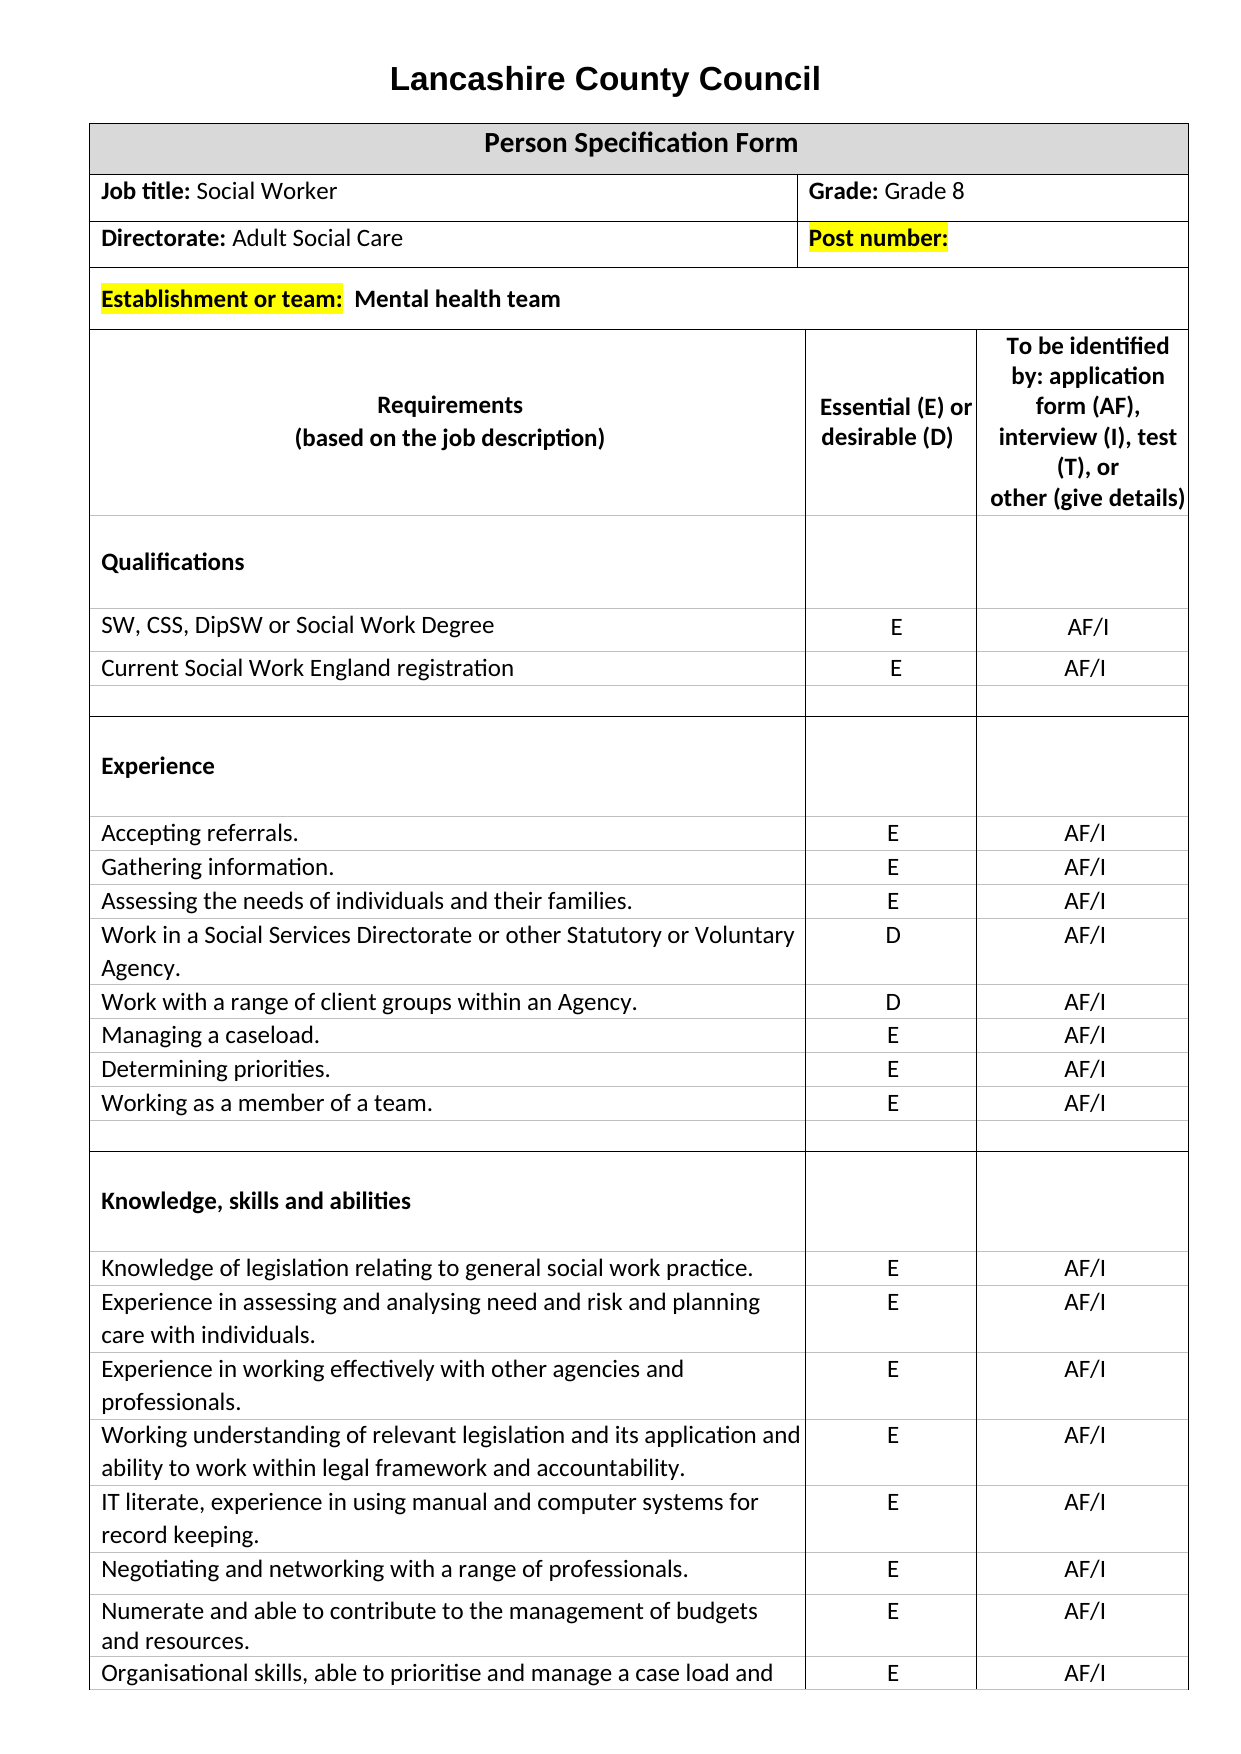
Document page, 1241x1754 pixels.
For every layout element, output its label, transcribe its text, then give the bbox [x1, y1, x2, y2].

table_cell Knowledge, skills and abilities [90, 1152, 805, 1251]
table_cell [806, 686, 976, 716]
table_cell Working as a member of a team. [90, 1087, 805, 1120]
table_cell AF/I [977, 652, 1188, 685]
table_cell AF/I [977, 985, 1188, 1018]
table_cell E [806, 1553, 976, 1593]
table_cell E [806, 609, 976, 651]
table_cell E [806, 885, 976, 918]
table_cell E [806, 1252, 976, 1285]
table_cell AF/I [977, 885, 1188, 918]
table_cell Grade: Grade 8 [798, 175, 1188, 221]
table_cell AF/I [977, 1486, 1188, 1552]
table_cell Establishment or team: Mental health team [90, 268, 1188, 329]
table_cell AF/I [977, 1087, 1188, 1120]
table_cell E [806, 851, 976, 884]
table_cell [977, 516, 1188, 607]
table_cell [90, 686, 805, 716]
table_cell D [806, 919, 976, 984]
table_cell Managing a caseload. [90, 1019, 805, 1052]
table_cell [977, 1121, 1188, 1151]
table_cell AF/I [977, 1019, 1188, 1052]
table_cell IT literate, experience in using manual and computer systems for record keeping. [90, 1486, 805, 1552]
table_cell D [806, 985, 976, 1018]
table_cell AF/I [977, 1353, 1188, 1418]
table_cell Knowledge of legislation relating to general social work practice. [90, 1252, 805, 1285]
table_cell [977, 1152, 1188, 1251]
table_cell E [806, 1420, 976, 1485]
table_cell AF/I [977, 919, 1188, 984]
table_cell [977, 686, 1188, 716]
table_cell E [806, 1053, 976, 1086]
table_cell Current Social Work England registration [90, 652, 805, 685]
table_cell AF/I [977, 1553, 1188, 1593]
table_cell Determining priorities. [90, 1053, 805, 1086]
table_cell AF/I [977, 1657, 1188, 1689]
table_cell E [806, 1595, 976, 1656]
table_cell [806, 717, 976, 816]
table_cell E [806, 817, 976, 850]
table_cell AF/I [977, 1286, 1188, 1352]
table_cell [806, 1121, 976, 1151]
table_cell Directorate: Adult Social Care [90, 222, 797, 267]
table_cell Requirements (based on the job description) [90, 330, 805, 515]
table_cell AF/I [977, 609, 1188, 651]
table_cell E [806, 1087, 976, 1120]
table_cell Accepting referrals. [90, 817, 805, 850]
table_cell Work with a range of client groups within an Agency. [90, 985, 805, 1018]
table_cell AF/I [977, 1420, 1188, 1485]
table_cell E [806, 652, 976, 685]
table_cell [977, 717, 1188, 816]
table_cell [90, 1657, 805, 1689]
table_cell Experience in working effectively with other agencies and professionals. [90, 1353, 805, 1418]
table_cell Job title: Social Worker [90, 175, 797, 221]
table_cell Working understanding of relevant legislation and its application and ability to work within legal framework and accountability. [90, 1420, 805, 1485]
table_cell AF/I [977, 1053, 1188, 1086]
table_cell Experience in assessing and analysing need and risk and planning care with individuals. [90, 1286, 805, 1352]
table_cell To be identified by: application form (AF), interview (I), test (T), or other (give details) [977, 330, 1188, 515]
subtitle Lancashire County Council [73, 59, 1137, 97]
table_cell E [806, 1657, 976, 1689]
table_cell AF/I [977, 851, 1188, 884]
table_cell Post number: [798, 222, 1188, 267]
table_cell AF/I [977, 817, 1188, 850]
table_cell Qualifications [90, 516, 805, 607]
table_cell Work in a Social Services Directorate or other Statutory or Voluntary Agency. [90, 919, 805, 984]
table_cell Gathering information. [90, 851, 805, 884]
table_cell Negotiating and networking with a range of professionals. [90, 1553, 805, 1593]
table_cell Experience [90, 717, 805, 816]
table_cell AF/I [977, 1252, 1188, 1285]
table_cell E [806, 1019, 976, 1052]
table_cell E [806, 1486, 976, 1552]
table_cell AF/I [977, 1595, 1188, 1656]
table_cell [806, 1152, 976, 1251]
table_cell SW, CSS, DipSW or Social Work Degree [90, 609, 805, 651]
table_cell Numerate and able to contribute to the management of budgets and resources. [90, 1595, 805, 1656]
table_cell Assessing the needs of individuals and their families. [90, 885, 805, 918]
table_cell [806, 516, 976, 607]
table_cell [90, 1121, 805, 1151]
table_cell Essential (E) or desirable (D) [806, 330, 976, 515]
table_cell E [806, 1353, 976, 1418]
table_cell E [806, 1286, 976, 1352]
table_header Person Specification Form [90, 124, 1188, 174]
